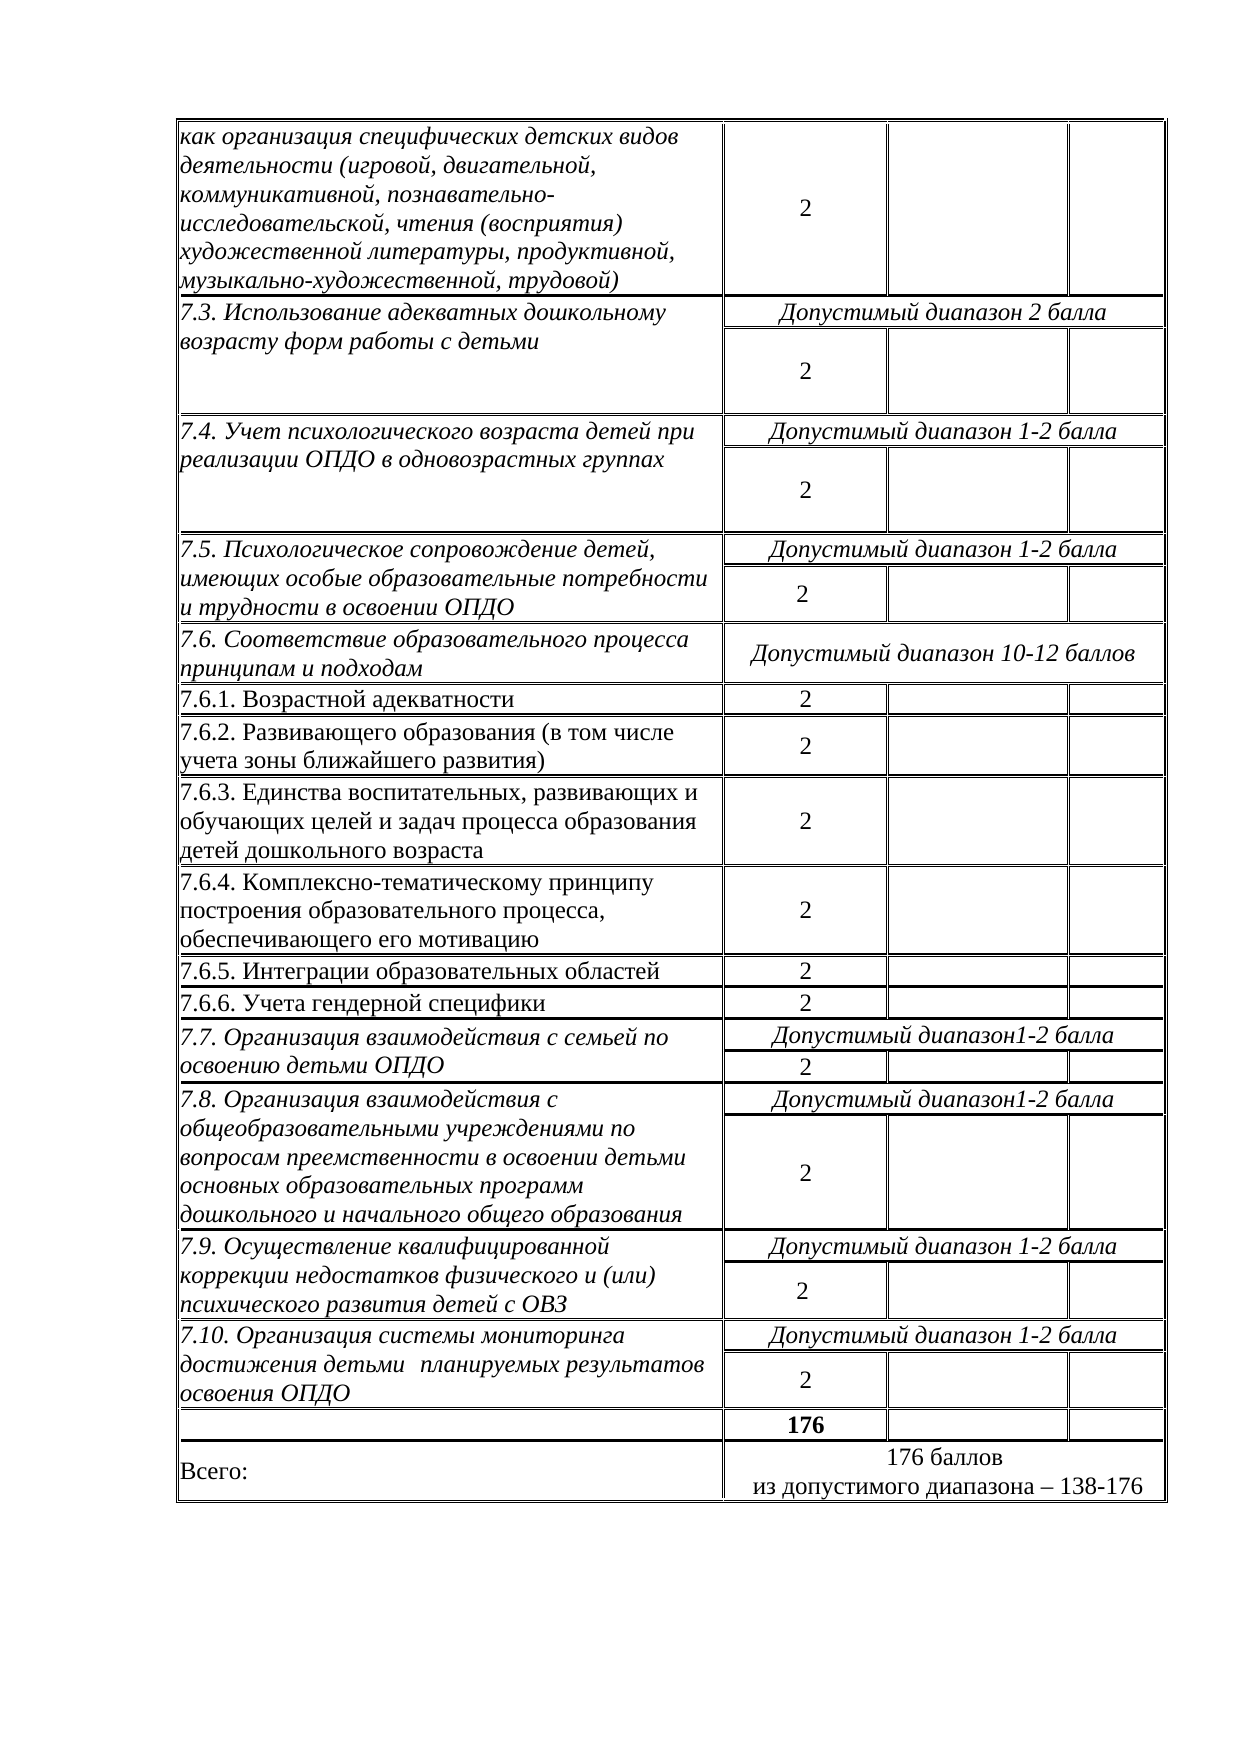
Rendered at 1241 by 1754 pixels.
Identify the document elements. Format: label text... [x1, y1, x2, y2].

table_cell [1070, 1049, 1164, 1081]
table_cell [889, 567, 1067, 621]
table_cell 2 [724, 122, 888, 294]
table_cell 7.5. Психологическое сопровождение детей, имеющих особые образовательные потребности и трудности в освоении ОПДО [179, 531, 722, 621]
table_cell 7.9. Осуществление квалифицированной коррекции недостатков физического и (или) психического развития детей с ОВЗ [177, 1228, 722, 1317]
table_cell [889, 778, 1067, 863]
table_cell 7.6. Соответствие образовательного процесса принципам и подходам [177, 621, 723, 681]
table_cell [889, 717, 1067, 774]
table_cell Допустимый диапазон1-2 балла [725, 1017, 1164, 1049]
table_cell 2 [725, 988, 886, 1017]
table_cell 2 [725, 957, 886, 985]
table_cell Допустимый диапазон 1-2 балла [725, 1228, 1166, 1260]
table_cell Допустимый диапазон 1-2 балла [725, 413, 1165, 444]
table_cell [889, 329, 1067, 412]
table_cell [888, 122, 1068, 294]
table_cell 2 [725, 1116, 886, 1228]
table_cell [1069, 326, 1166, 412]
table_cell 7.4. Учет психологического возраста детей при реализации ОПДО в одновозрастных группах [179, 413, 722, 531]
table_cell 7.10. Организация системы мониторинга достижения детьми планируемых результатов освоения ОПДО [179, 1318, 722, 1407]
table_cell [889, 1052, 1067, 1081]
table_cell 7.7. Организация взаимодействия с семьей по освоению детьми ОПДО [179, 1017, 722, 1081]
table_cell 2 [725, 448, 886, 531]
table_cell 7.6.5. Интеграции образовательных областей [179, 953, 722, 985]
table_cell [889, 1263, 1067, 1317]
table_cell [177, 1407, 723, 1439]
table_cell 2 [725, 778, 886, 863]
table_cell [889, 867, 1067, 953]
table_cell [1069, 118, 1166, 294]
table_cell [1070, 563, 1165, 621]
table_cell Допустимый диапазон 1-2 балла [725, 1318, 1165, 1349]
table_cell Допустимый диапазон1-2 балла [725, 1081, 1164, 1113]
table_cell [1070, 445, 1165, 531]
table_cell 7.6.6. Учета гендерной специфики [179, 985, 722, 1017]
table_cell 7.6.4. Комплексно-тематическому принципу построения образовательного процесса, обеспечивающего его мотивацию [179, 864, 722, 953]
table_cell [889, 957, 1067, 985]
table_cell 2 [725, 1353, 886, 1407]
table_cell [1069, 681, 1165, 713]
table_cell [1070, 713, 1165, 774]
table_cell [1070, 985, 1164, 1017]
table_cell Допустимый диапазон 2 балла [725, 294, 1164, 326]
table_cell [889, 685, 1067, 713]
table_cell [1070, 953, 1165, 985]
table_cell 2 [725, 329, 886, 412]
table_cell 176 баллов из допустимого диапазона – 138-176 [724, 1439, 1164, 1499]
table_cell Допустимый диапазон 10-12 баллов [724, 621, 1166, 681]
table_cell [889, 1410, 1067, 1439]
table_cell Допустимый диапазон 1-2 балла [725, 531, 1165, 563]
table_cell 176 [725, 1410, 886, 1439]
table_cell [889, 1353, 1067, 1407]
table_cell [1070, 1260, 1164, 1317]
table_cell [889, 988, 1067, 1017]
table_cell [1069, 1407, 1166, 1439]
table_cell 2 [725, 1052, 886, 1081]
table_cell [179, 122, 723, 294]
table_cell [1070, 1113, 1166, 1228]
table_cell 2 [725, 867, 886, 953]
table_cell 7.8. Организация взаимодействия с общеобразовательными учреждениями по вопросам преемственности в освоении детьми основных образовательных программ дошкольного и начального общего образования [179, 1081, 722, 1228]
table_cell [1070, 1349, 1165, 1407]
table_cell 7.6.2. Развивающего образования (в том числе учета зоны ближайшего развития) [179, 713, 722, 774]
table_cell [1070, 774, 1165, 863]
table_cell 2 [725, 685, 886, 713]
table_cell 7.3. Использование адекватных дошкольному возрасту форм работы с детьми [179, 294, 722, 412]
table_cell 2 [725, 717, 886, 774]
table_cell [889, 448, 1067, 531]
table_cell 2 [725, 1263, 886, 1317]
table_cell 7.6.3. Единства воспитательных, развивающих и обучающих целей и задач процесса образования детей дошкольного возраста [179, 774, 722, 863]
table_cell [1070, 864, 1165, 953]
table_cell [889, 1116, 1067, 1228]
table_cell Всего: [179, 1439, 723, 1499]
table_cell 2 [725, 567, 886, 621]
table_cell 7.6.1. Возрастной адекватности [179, 681, 722, 713]
